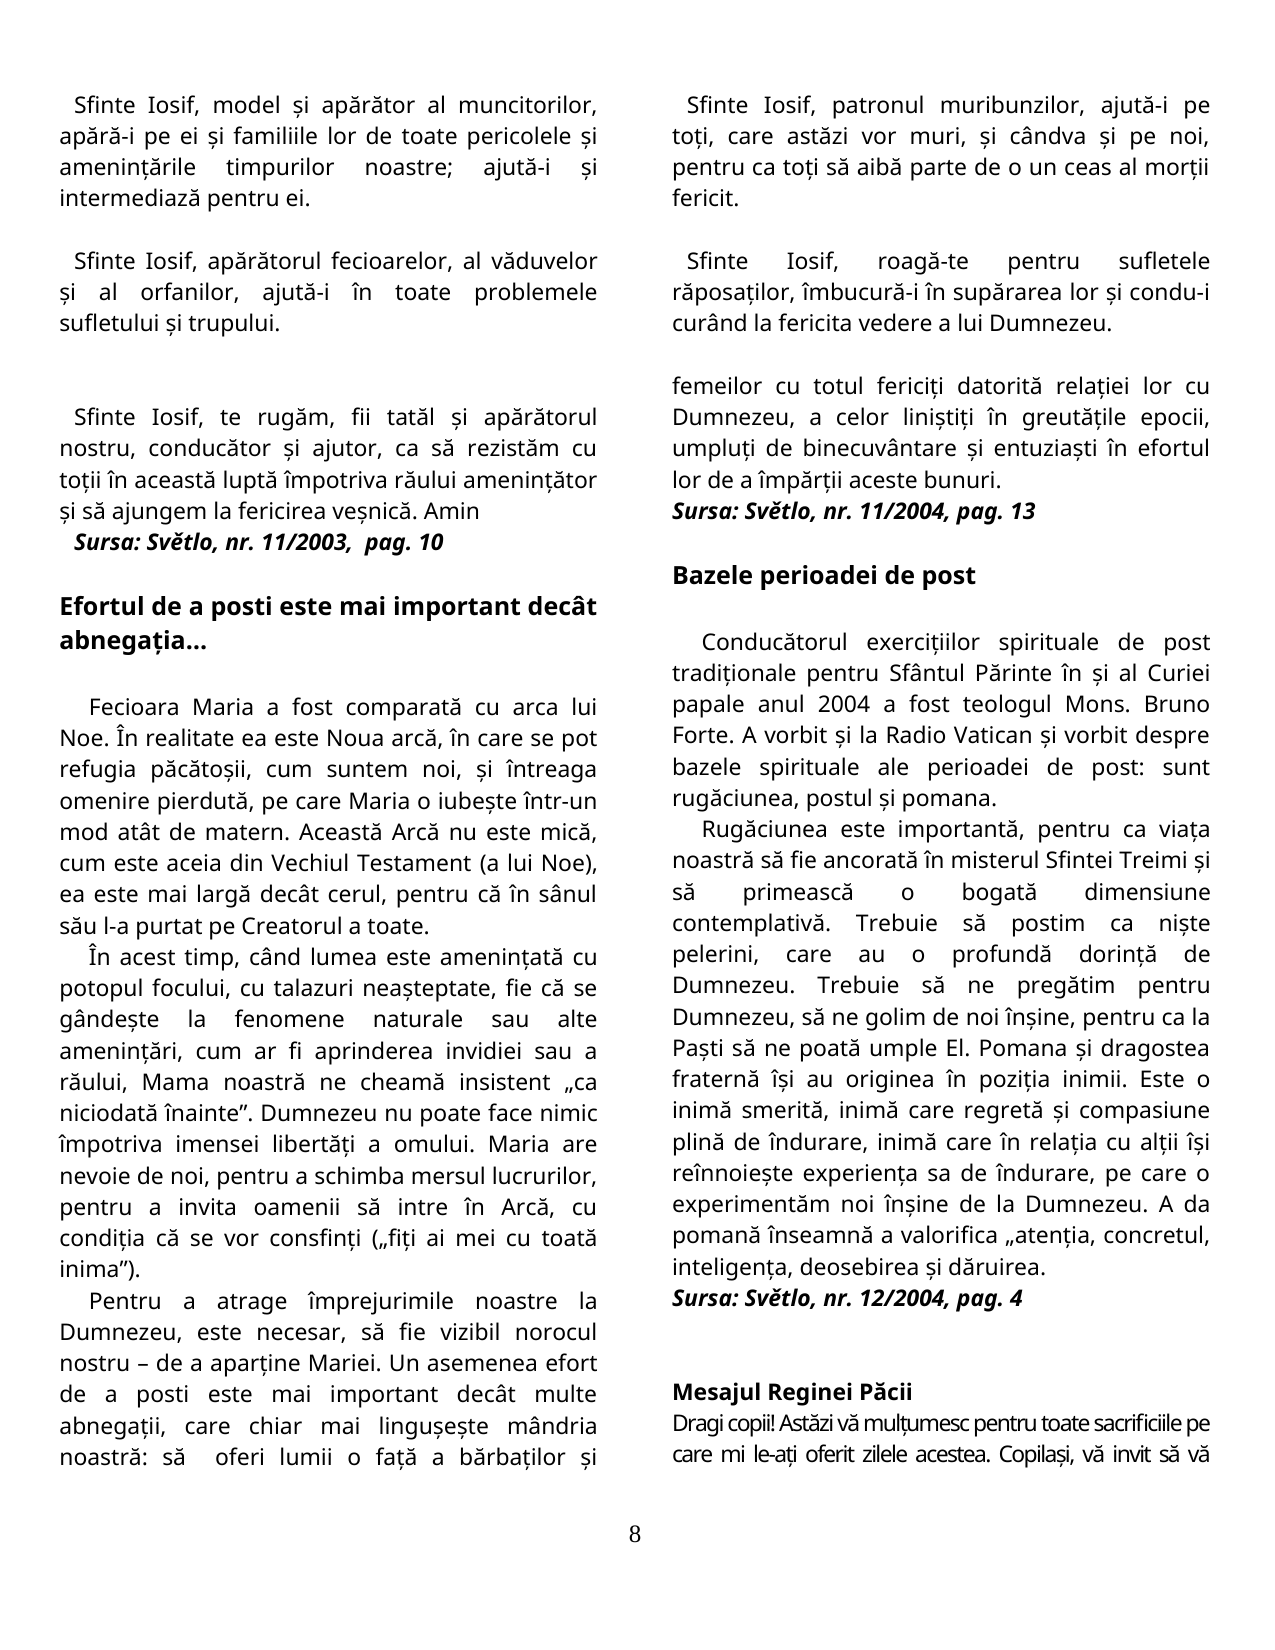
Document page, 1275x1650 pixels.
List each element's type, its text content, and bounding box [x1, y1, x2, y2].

text Rugăciunea este importantă, pentru ca viața noastră să fie ancorată în misterul Sfintei Treimi și să primească o bogată dimensiune contemplativă. Trebuie să postim ca niște pelerini, care au o profundă dorință de Dumnezeu. Trebuie să ne pregătim pentru Dumnezeu, să ne golim de noi înșine, pentru ca la Paști să ne poată umple El. Pomana și dragostea fraternă își au originea în poziția inimii. Este o inimă smerită, inimă care regretă și compasiune plină de îndurare, inimă care în relația cu alții își reînnoiește experiența sa de îndurare, pe care o experimentăm noi înșine de la Dumnezeu. A da pomană înseamnă a valorifica „atenția, concretul, inteligența, deosebirea și dăruirea. [672, 813, 1211, 1282]
text Sfinte Iosif, te rugăm, fii tatăl și apărătorul nostru, conducător și ajutor, ca să rezistăm cu toții în această luptă împotriva răului amenințător și să ajungem la fericirea veșnică. Amin [59, 401, 598, 526]
text Pentru a atrage împrejurimile noastre la Dumnezeu, este necesar, să fie vizibil norocul nostru – de a aparține Mariei. Un asemenea efort de a posti este mai important decât multe abnegații, care chiar mai lingușește mândria noastră: să oferi lumii o față a bărbaților și femeilor cu totul fericiți datorită relației lor cu Dumnezeu, a celor liniștiți în greutățile epocii, umpluți de binecuvântare și entuziaști în efortul lor de a împărții aceste bunuri. [59, 1284, 598, 1472]
text Mesajul Reginei Păcii [672, 1376, 1211, 1407]
text Efortul de a posti este mai important decât abnegația… [59, 589, 598, 657]
text Conducătorul exercițiilor spirituale de post tradiționale pentru Sfântul Părinte în și al Curiei papale anul 2004 a fost teologul Mons. Bruno Forte. A vorbit și la Radio Vatican și vorbit despre bazele spirituale ale perioadei de post: sunt rugăciunea, postul și pomana. [672, 626, 1211, 813]
text Sfinte Iosif, apărătorul fecioarelor, al văduvelor și al orfanilor, ajută-i în toate problemele sufletului și trupului. [59, 245, 598, 339]
text Sursa: Světlo, nr. 11/2004, pag. 13 [672, 495, 1211, 526]
text Sursa: Světlo, nr. 12/2004, pag. 4 [672, 1282, 1211, 1313]
text Sfinte Iosif, patronul muribunzilor, ajută-i pe toți, care astăzi vor muri, și cândva și pe noi, pentru ca toți să aibă parte de o un ceas al morții fericit. [672, 89, 1211, 214]
text În acest timp, când lumea este amenințată cu potopul focului, cu talazuri neașteptate, fie că se gândește la fenomene naturale sau alte amenințări, cum ar fi aprinderea invidiei sau a răului, Mama noastră ne cheamă insistent „ca niciodată înainte”. Dumnezeu nu poate face nimic împotriva imensei libertăți a omului. Maria are nevoie de noi, pentru a schimba mersul lucrurilor, pentru a invita oamenii să intre în Arcă, cu condiția că se vor consfinți („fiți ai mei cu toată inima”). [59, 941, 598, 1284]
text Sfinte Iosif, model și apărător al muncitorilor, apără-i pe ei și familiile lor de toate pericolele și amenințările timpurilor noastre; ajută-i și intermediază pentru ei. [59, 89, 598, 214]
text Bazele perioadei de post [672, 557, 1211, 591]
text Sursa: Světlo, nr. 11/2003, pag. 10 [59, 526, 598, 557]
text Sfinte Iosif, roagă-te pentru sufletele răposaților, îmbucură-i în supărarea lor și condu-i curând la fericita vedere a lui Dumnezeu. [672, 245, 1211, 339]
text Fecioara Maria a fost comparată cu arca lui Noe. În realitate ea este Noua arcă, în care se pot refugia păcătoșii, cum suntem noi, și întreaga omenire pierdută, pe care Maria o iubește într-un mod atât de matern. Această Arcă nu este mică, cum este aceia din Vechiul Testament (a lui Noe), ea este mai largă decât cerul, pentru că în sânul său l-a purtat pe Creatorul a toate. [59, 691, 598, 941]
text Pentru a atrage împrejurimile noastre la Dumnezeu, este necesar, să fie vizibil norocul nostru – de a aparține Mariei. Un asemenea efort de a posti este mai important decât multe abnegații, care chiar mai lingușește mândria noastră: să oferi lumii o față a bărbaților și femeilor cu totul fericiți datorită relației lor cu Dumnezeu, a celor liniștiți în greutățile epocii, umpluți de binecuvântare și entuziaști în efortul lor de a împărții aceste bunuri. [672, 370, 1211, 495]
